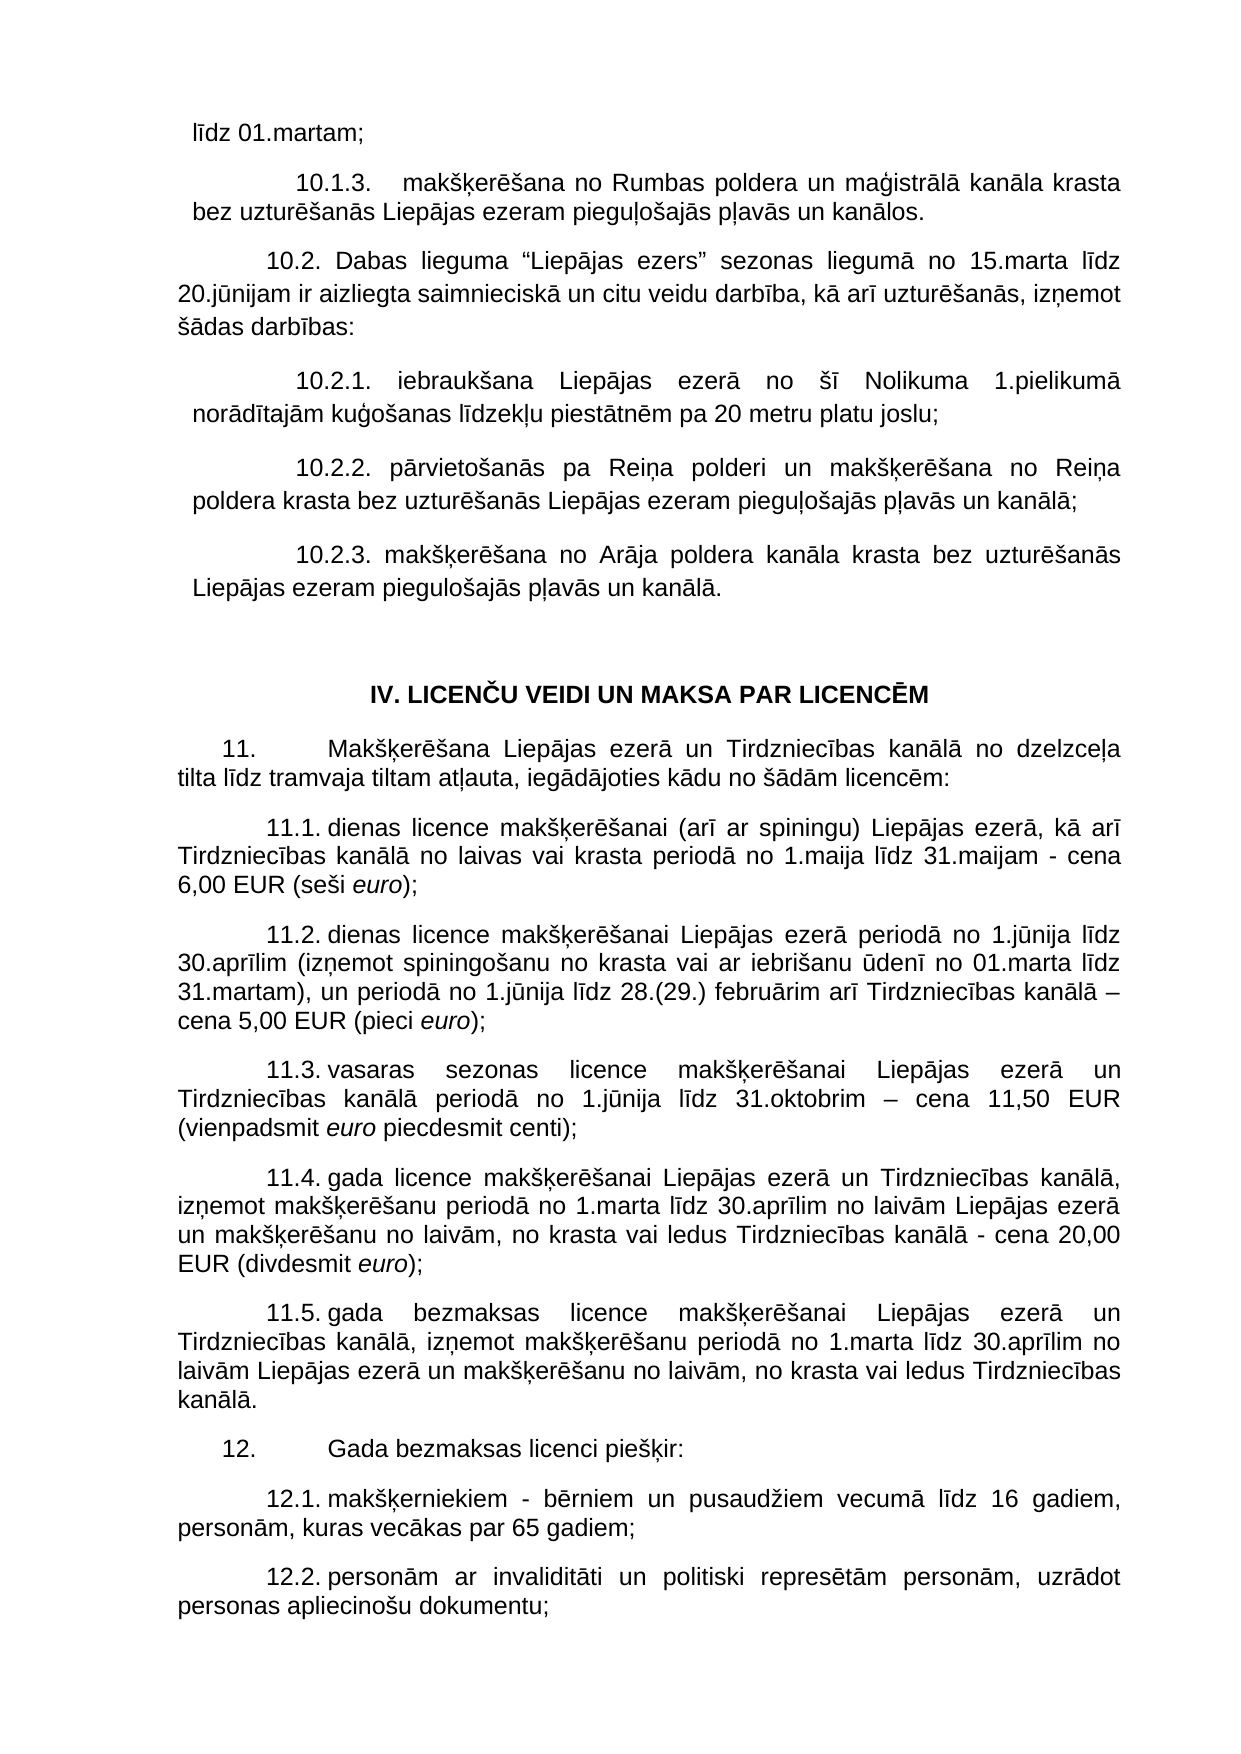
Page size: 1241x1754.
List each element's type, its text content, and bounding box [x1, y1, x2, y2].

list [192, 118, 1122, 147]
text 10.2.3. makšķerēšana no Arāja poldera kanāla krasta bez uzturēšanās Liepājas ezeram piegulošajās pļavās un kanālā. [192, 540, 1122, 601]
list vasaras sezonas licence makšķerēšanai Liepājas ezerā un Tirdzniecības kanālā periodā no 1.jūnija līdz 31.oktobrim – cena 11,50 EUR (vienpadsmit euro piecdesmit centi); [177, 1056, 1122, 1142]
text 10.2. Dabas lieguma “Liepājas ezers” sezonas liegumā no 15.marta līdz 20.jūnijam ir aizliegta saimnieciskā un citu veidu darbība, kā arī uzturēšanās, izņemot šādas darbības: [177, 246, 1122, 341]
list gada licence makšķerēšanai Liepājas ezerā un Tirdzniecības kanālā, izņemot makšķerēšanu periodā no 1.marta līdz 30.aprīlim no laivām Liepājas ezerā un makšķerēšanu no laivām, no krasta vai ledus Tirdzniecības kanālā - cena 20,00 EUR (divdesmit euro); [177, 1163, 1122, 1278]
list dienas licence makšķerēšanai Liepājas ezerā periodā no 1.jūnija līdz 30.aprīlim (izņemot spiningošanu no krasta vai ar iebrišanu ūdenī no 01.marta līdz 31.martam), un periodā no 1.jūnija līdz 28.(29.) februārim arī Tirdzniecības kanālā – cena 5,00 EUR (pieci euro); [177, 920, 1122, 1035]
list Gada bezmaksas licenci piešķir: [177, 1434, 1122, 1463]
list makšķerniekiem - bērniem un pusaudžiem vecumā līdz 16 gadiem, personām, kuras vecākas par 65 gadiem; [177, 1484, 1122, 1541]
text 10.2.2. pārvietošanās pa Reiņa polderi un makšķerēšana no Reiņa poldera krasta bez uzturēšanās Liepājas ezeram pieguļošajās pļavās un kanālā; [192, 453, 1122, 514]
list gada bezmaksas licence makšķerēšanai Liepājas ezerā un Tirdzniecības kanālā, izņemot makšķerēšanu periodā no 1.marta līdz 30.aprīlim no laivām Liepājas ezerā un makšķerēšanu no laivām, no krasta vai ledus Tirdzniecības kanālā. [177, 1298, 1122, 1413]
list dienas licence makšķerēšanai (arī ar spiningu) Liepājas ezerā, kā arī Tirdzniecības kanālā no laivas vai krasta periodā no 1.maija līdz 31.maijam - cena 6,00 EUR (seši euro); [177, 813, 1122, 899]
list makšķerēšana no Rumbas poldera un maģistrālā kanāla krasta bez uzturēšanās Liepājas ezeram pieguļošajās pļavās un kanālos. [192, 168, 1122, 225]
list Makšķerēšana Liepājas ezerā un Tirdzniecības kanālā no dzelzceļa tilta līdz tramvaja tiltam atļauta, iegādājoties kādu no šādām licencēm: [177, 734, 1122, 792]
list personām ar invaliditāti un politiski represētām personām, uzrādot personas apliecinošu dokumentu; [177, 1562, 1122, 1620]
text IV. LICENČU VEIDI UN MAKSA PAR LICENCĒM [177, 680, 1122, 709]
text 10.2.1. iebraukšana Liepājas ezerā no šī Nolikuma 1.pielikumā norādītajām kuģošanas līdzekļu piestātnēm pa 20 metru platu joslu; [192, 366, 1122, 428]
